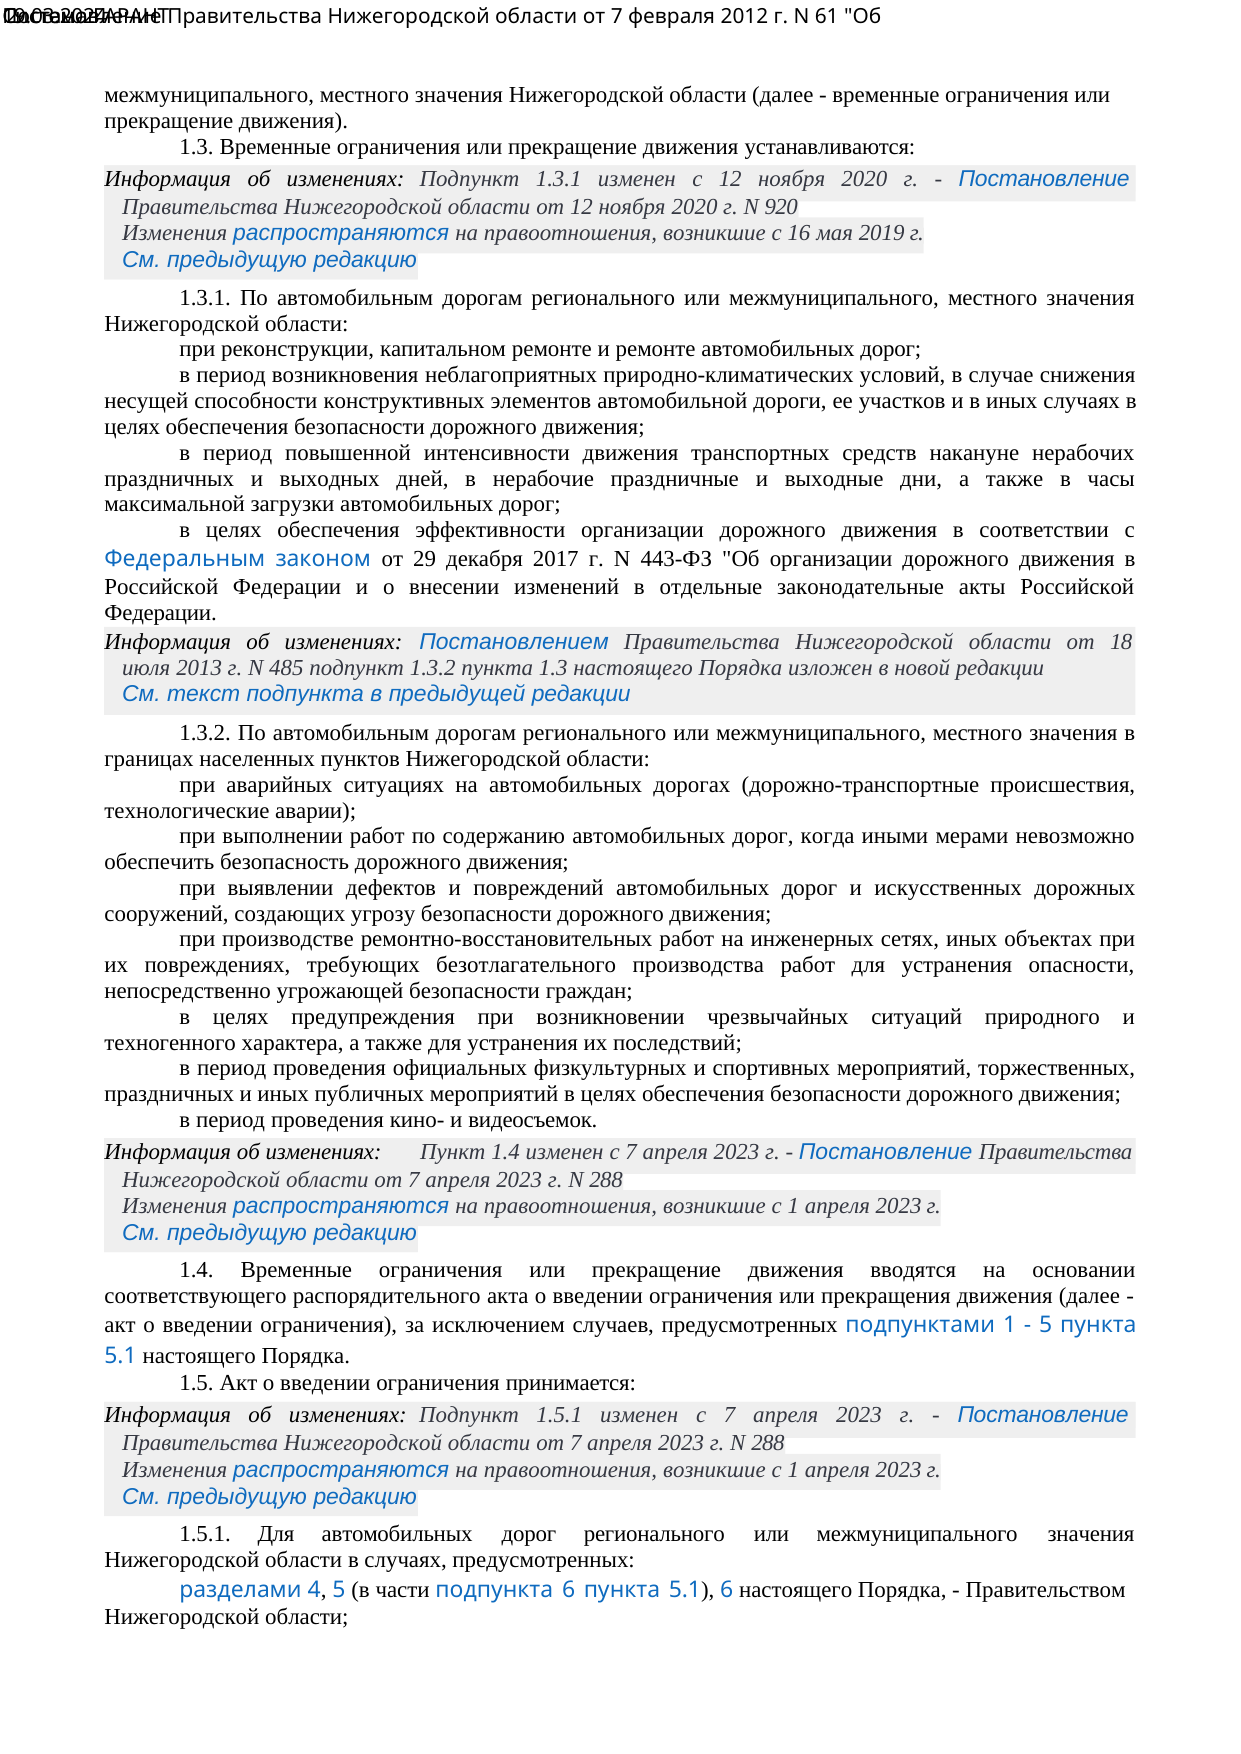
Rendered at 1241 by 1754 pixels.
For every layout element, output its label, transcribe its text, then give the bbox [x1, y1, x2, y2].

list По автомобильным дорогам регионального или межмуниципального, местного значения Нижегородской области: [104, 164, 1136, 336]
text при аварийных ситуациях на автомобильных дорогах (дорожно-транспортные происшествия, технологические аварии); [104, 771, 1136, 823]
text в целях обеспечения эффективности организации дорожного движения в соответствии с Федеральным законом от 29 декабря 2017 г. N 443-ФЗ "Об организации дорожного движения в Российской Федерации и о внесении изменений в отдельные законодательные акты Российской Федерации. [104, 517, 1136, 625]
text в целях предупреждения при возникновении чрезвычайных ситуаций природного и техногенного характера, а также для устранения их последствий; [104, 1003, 1136, 1055]
list По автомобильным дорогам регионального или межмуниципального, местного значения в границах населенных пунктов Нижегородской области: [104, 630, 1136, 771]
list Акт о введении ограничения принимается: [179, 1370, 1148, 1396]
text в период возникновения неблагоприятных природно-климатических условий, в случае снижения несущей способности конструктивных элементов автомобильной дороги, ее участков и в иных случаях в целях обеспечения безопасности дорожного движения; [104, 362, 1137, 439]
text при производстве ремонтно-восстановительных работ на инженерных сетях, иных объектах при их повреждениях, требующих безотлагательного производства работ для устранения опасности, непосредственно угрожающей безопасности граждан; [104, 926, 1136, 1003]
text в период проведения официальных физкультурных и спортивных мероприятий, торжественных, праздничных и иных публичных мероприятий в целях обеспечения безопасности дорожного движения; [104, 1055, 1136, 1107]
list Временные ограничения или прекращение движения устанавливаются: [179, 133, 1148, 159]
text при реконструкции, капитальном ремонте и ремонте автомобильных дорог; [179, 336, 1148, 362]
text межмуниципального, местного значения Нижегородской области (далее - временные ограничения или прекращение движения). [104, 82, 1148, 133]
text при выявлении дефектов и повреждений автомобильных дорог и искусственных дорожных сооружений, создающих угрозу безопасности дорожного движения; [104, 874, 1137, 926]
list Для автомобильных дорог регионального или межмуниципального значения Нижегородской области в случаях, предусмотренных: [104, 1401, 1136, 1573]
text в период проведения кино- и видеосъемок. [179, 1107, 1148, 1133]
list Временные ограничения или прекращение движения вводятся на основании соответствующего распорядительного акта о введении ограничения или прекращения движения (далее - акт о введении ограничения), за исключением случаев, предусмотренных подпунктами 1 - 5 пункта 5.1 настоящего Порядка. [104, 1137, 1136, 1370]
text в период повышенной интенсивности движения транспортных средств накануне нерабочих праздничных и выходных дней, в нерабочие праздничные и выходные дни, а также в часы максимальной загрузки автомобильных дорог; [104, 439, 1136, 517]
text разделами 4, 5 (в части подпункта 6 пункта 5.1), 6 настоящего Порядка, - Правительством Нижегородской области; [104, 1573, 1148, 1629]
text при выполнении работ по содержанию автомобильных дорог, когда иными мерами невозможно обеспечить безопасность дорожного движения; [104, 823, 1137, 874]
